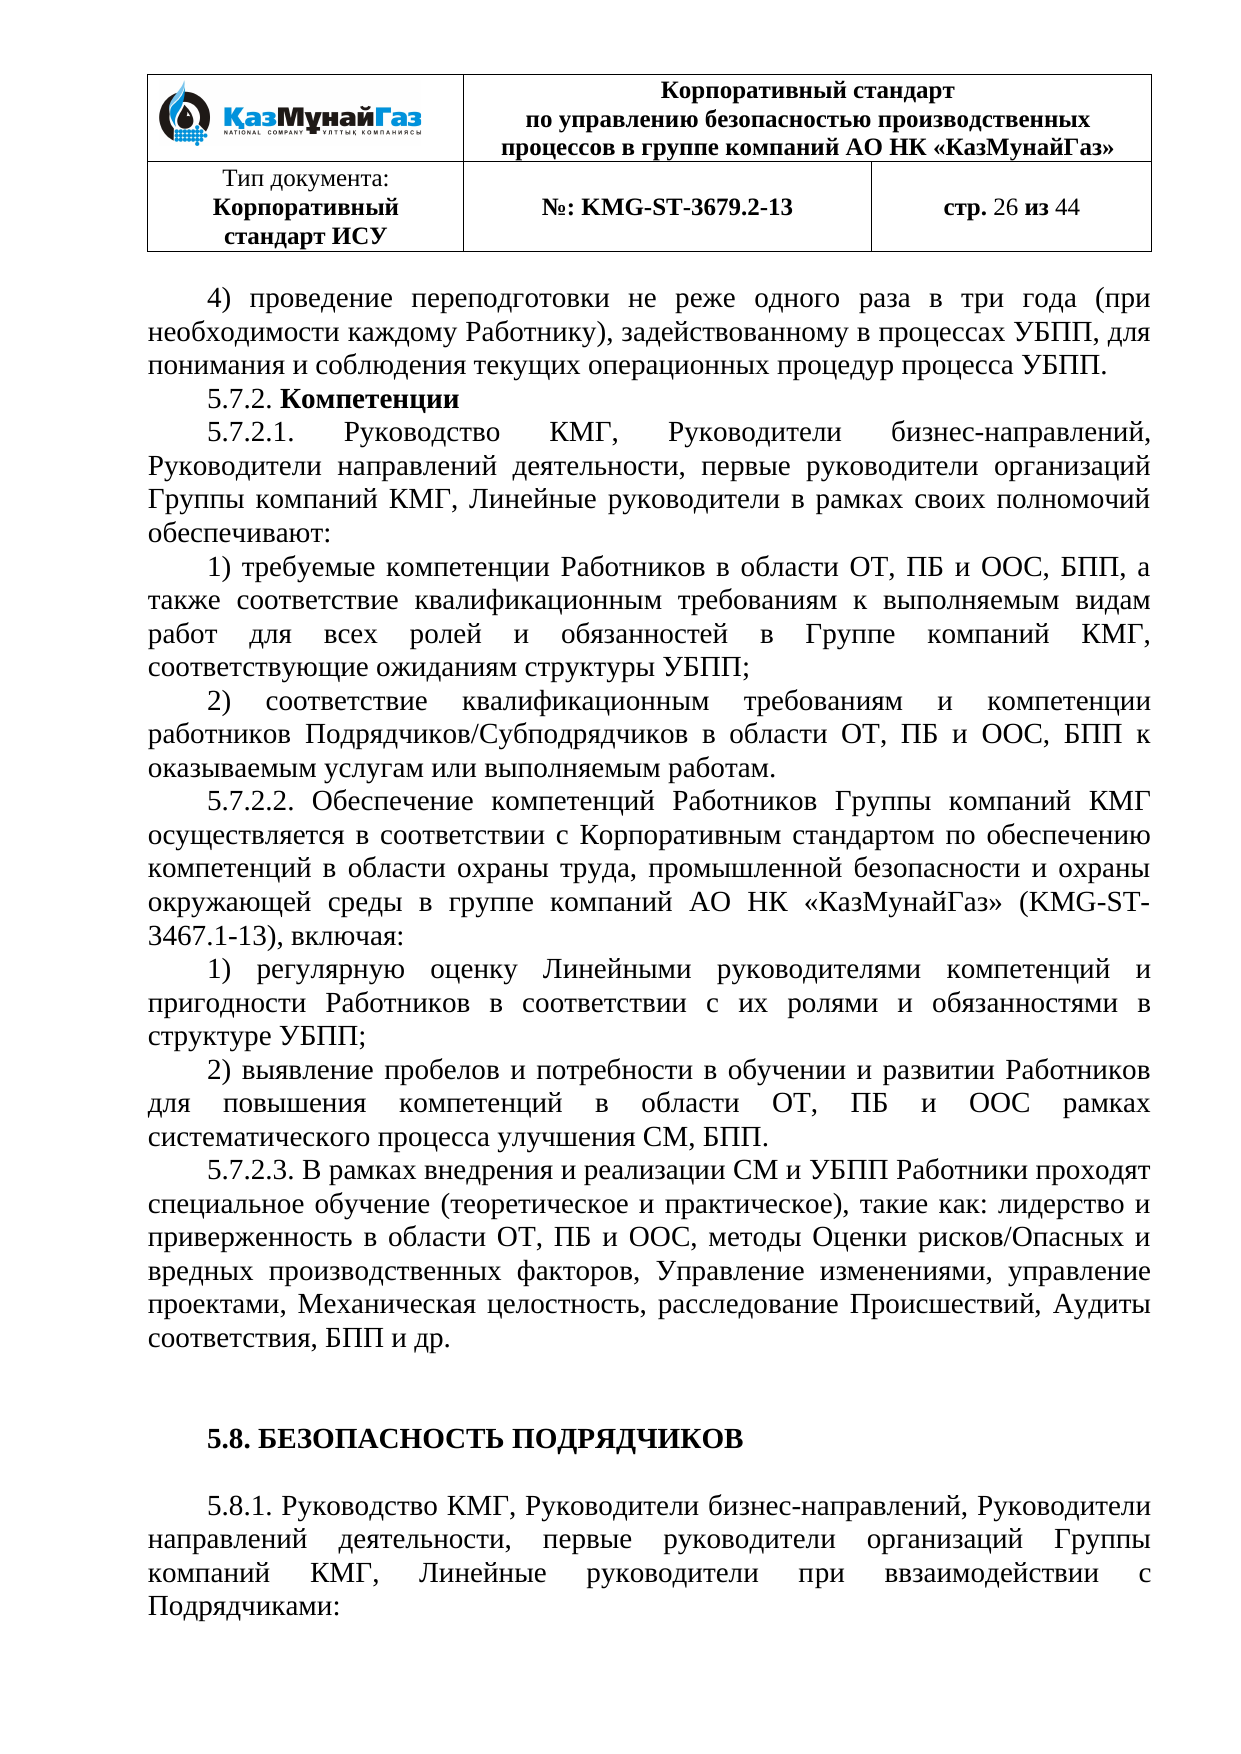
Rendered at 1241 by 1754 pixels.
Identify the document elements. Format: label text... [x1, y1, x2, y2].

text 2) выявление пробелов и потребности в обучении и развитии Работников для повышения компетенций в области ОТ, ПБ и ООС рамках систематического процесса улучшения СМ, БПП. [148, 1052, 1152, 1152]
text 5.7.2. Компетенции [148, 381, 1152, 414]
text 1) требуемые компетенции Работников в области ОТ, ПБ и ООС, БПП, а также соответствие квалификационным требованиям к выполняемым видам работ для всех ролей и обязанностей в Группе компаний КМГ, соответствующие ожиданиям структуры УБПП; [148, 549, 1152, 683]
text 2) соответствие квалификационным требованиям и компетенции работников Подрядчиков/Субподрядчиков в области ОТ, ПБ и ООС, БПП к оказываемым услугам или выполняемым работам. [148, 683, 1152, 783]
text 5.8. БЕЗОПАСНОСТЬ ПОДРЯДЧИКОВ [148, 1421, 1137, 1454]
text 5.8.1. Руководство КМГ, Руководители бизнес-направлений, Руководители направлений деятельности, первые руководители организаций Группы компаний КМГ, Линейные руководители при ввзаимодействии с Подрядчиками: [148, 1488, 1152, 1622]
picture [159, 80, 422, 146]
text 4) проведение переподготовки не реже одного раза в три года (при необходимости каждому Работнику), задействованному в процессах УБПП, для понимания и соблюдения текущих операционных процедур процесса УБПП. [148, 280, 1152, 381]
text 5.7.2.2. Обеспечение компетенций Работников Группы компаний КМГ осуществляется в соответствии с Корпоративным стандартом по обеспечению компетенций в области охраны труда, промышленной безопасности и охраны окружающей среды в группе компаний АО НК «КазМунайГаз» (KMG-ST-3467.1-13), включая: [148, 783, 1152, 951]
text 1) регулярную оценку Линейными руководителями компетенций и пригодности Работников в соответствии с их ролями и обязанностями в структуре УБПП; [148, 951, 1152, 1052]
text 5.7.2.1. Руководство КМГ, Руководители бизнес-направлений, Руководители направлений деятельности, первые руководители организаций Группы компаний КМГ, Линейные руководители в рамках своих полномочий обеспечивают: [148, 414, 1152, 549]
text 5.7.2.3. В рамках внедрения и реализации СМ и УБПП Работники проходят специальное обучение (теоретическое и практическое), такие как: лидерство и приверженность в области ОТ, ПБ и ООС, методы Оценки рисков/Опасных и вредных производственных факторов, Управление изменениями, управление проектами, Механическая целостность, расследование Происшествий, Аудиты соответствия, БПП и др. [148, 1152, 1152, 1354]
